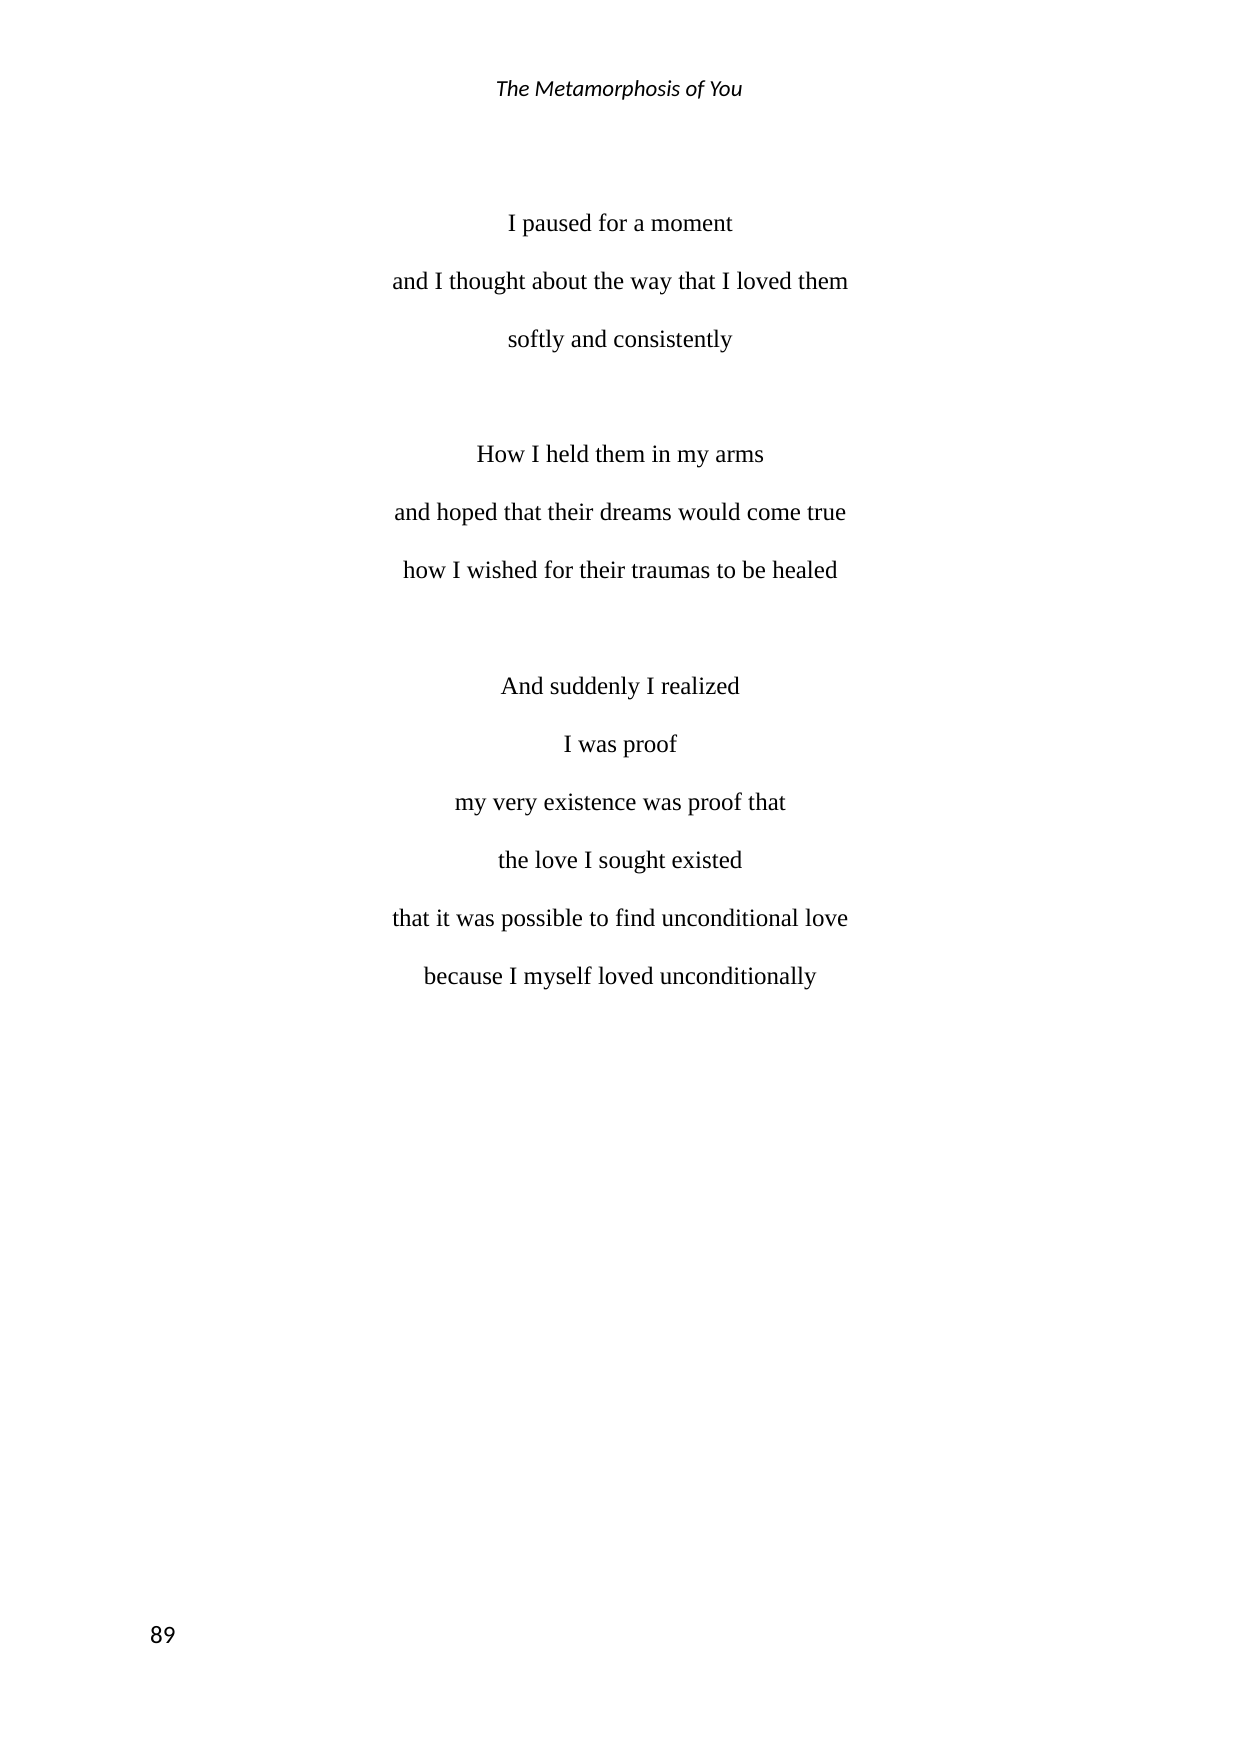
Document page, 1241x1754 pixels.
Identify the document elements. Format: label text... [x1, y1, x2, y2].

text my very existence was proof that [150, 787, 1090, 816]
text And suddenly I realized [150, 671, 1090, 700]
text how I wished for their traumas to be healed [150, 555, 1090, 584]
text the love I sought existed [150, 845, 1090, 874]
text that it was possible to find unconditional love [150, 903, 1090, 932]
text and I thought about the way that I loved them [150, 266, 1090, 294]
text and hoped that their dreams would come true [150, 497, 1090, 526]
text I paused for a moment [150, 208, 1090, 237]
text because I myself loved unconditionally [150, 961, 1090, 989]
text softly and consistently [150, 324, 1090, 352]
text How I held them in my arms [150, 439, 1090, 468]
text I was proof [150, 729, 1090, 758]
